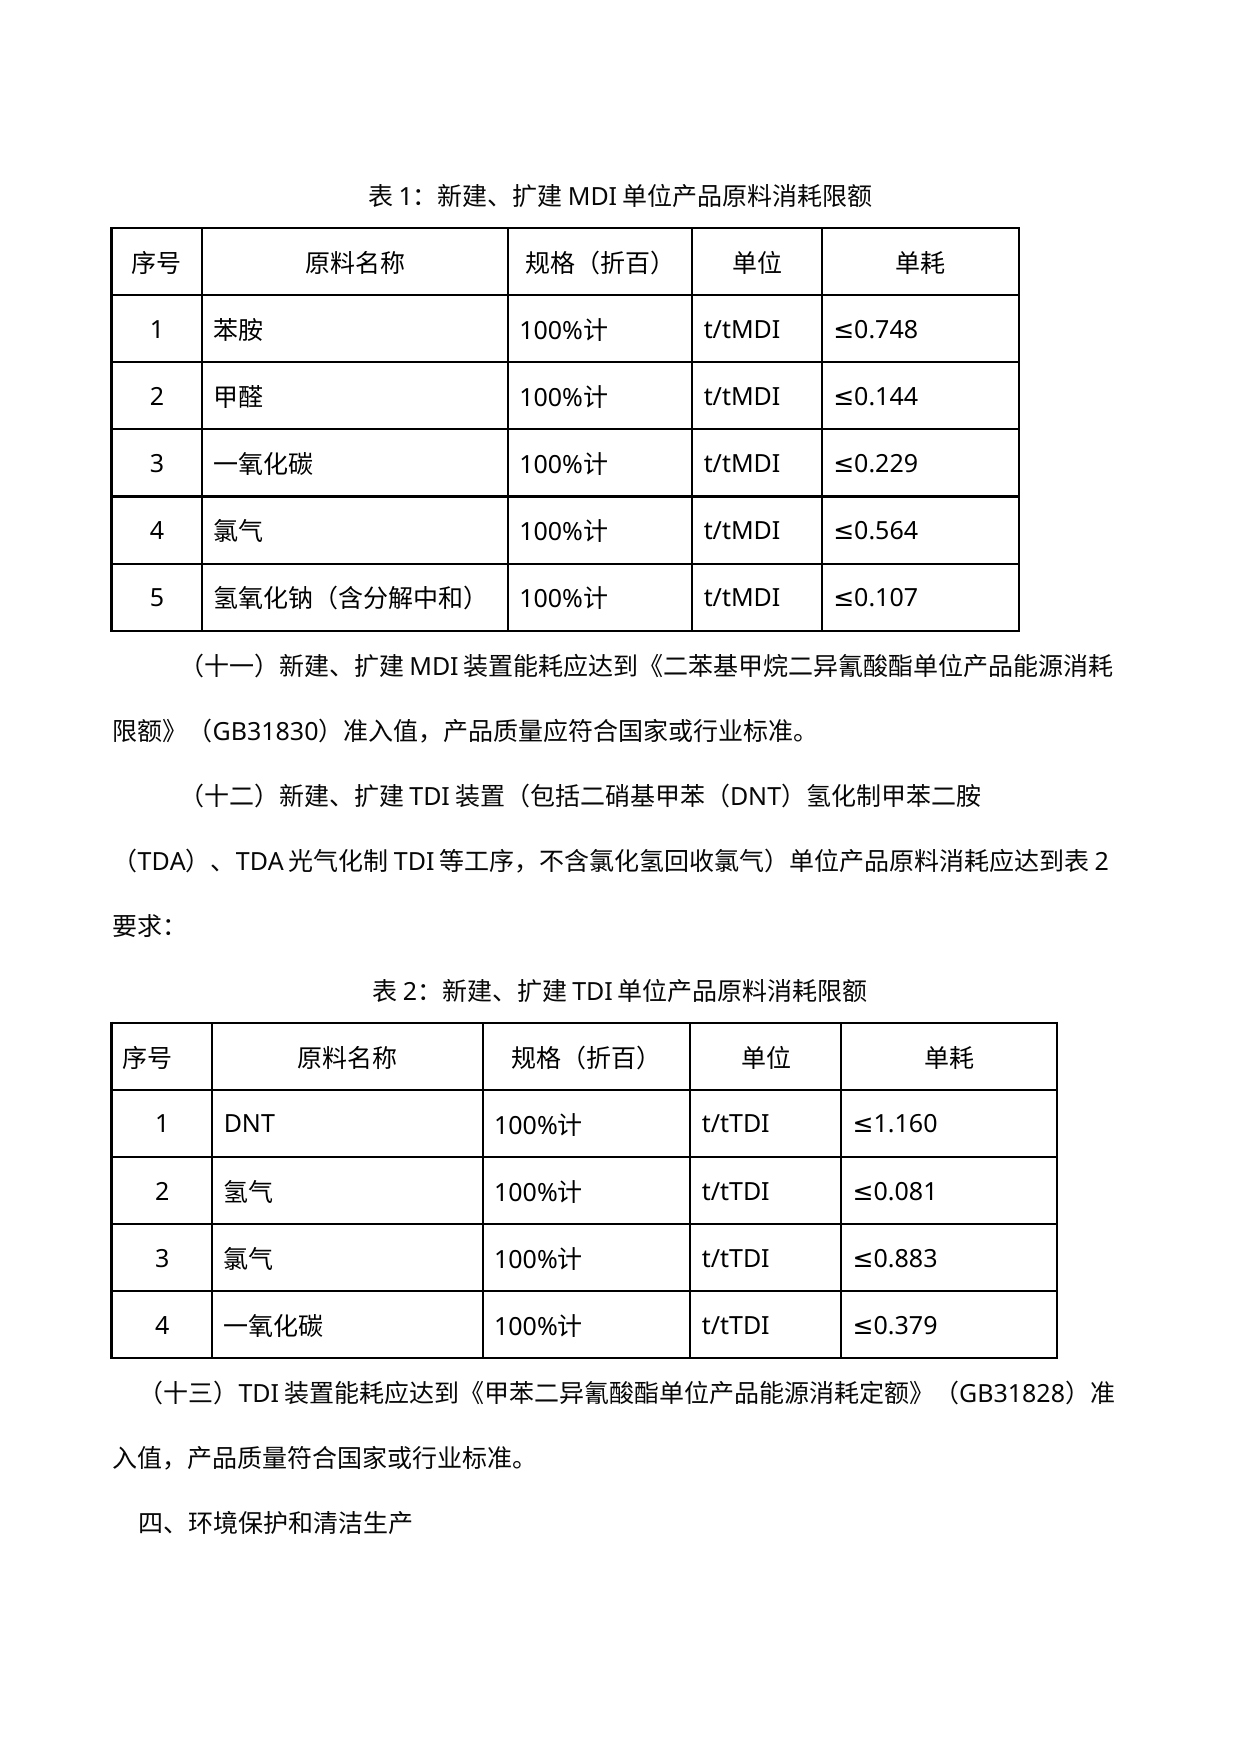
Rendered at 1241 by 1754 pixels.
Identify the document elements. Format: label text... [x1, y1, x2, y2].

text 表2：新建、扩建TDI单位产品原料消耗限额 [112, 957, 1128, 1022]
table_cell ≤0.229 [823, 430, 1018, 495]
table_cell 氯气 [213, 1225, 482, 1290]
table_header 规格（折百） [484, 1024, 689, 1089]
table_cell 3 [113, 430, 201, 495]
table_cell t/tTDI [691, 1292, 840, 1357]
table_cell 100%计 [509, 430, 691, 495]
table_cell DNT [213, 1091, 482, 1156]
table_header 单耗 [842, 1024, 1056, 1089]
table_cell 100%计 [484, 1158, 689, 1223]
table_cell 2 [113, 1158, 211, 1223]
table_cell t/tTDI [691, 1225, 840, 1290]
table_header 单位 [691, 1024, 840, 1089]
table_cell 1 [113, 1091, 211, 1156]
table_header 序号 [113, 1024, 211, 1089]
table_cell 100%计 [509, 565, 691, 629]
text 四、环境保护和清洁生产 [112, 1489, 1128, 1554]
table_cell 4 [113, 498, 201, 562]
text 表1：新建、扩建MDI单位产品原料消耗限额 [112, 162, 1128, 227]
table_cell 一氧化碳 [213, 1292, 482, 1357]
table_cell 100%计 [509, 498, 691, 562]
table_cell 2 [113, 363, 201, 428]
table_cell ≤0.107 [823, 565, 1018, 629]
table_cell 3 [113, 1225, 211, 1290]
table_cell 100%计 [509, 296, 691, 361]
table_cell t/tMDI [693, 565, 821, 629]
table_cell 5 [113, 565, 201, 629]
text （十二）新建、扩建TDI装置（包括二硝基甲苯（DNT）氢化制甲苯二胺（TDA）、TDA光气化制TDI等工序，不含氯化氢回收氯气）单位产品原料消耗应达到表2要求： [112, 762, 1128, 957]
table_cell 4 [113, 1292, 211, 1357]
table_cell 氢气 [213, 1158, 482, 1223]
table_cell t/tMDI [693, 498, 821, 562]
table_cell ≤0.081 [842, 1158, 1056, 1223]
table_cell 氢氧化钠（含分解中和） [203, 565, 507, 629]
table_header 规格（折百） [509, 229, 691, 294]
table_cell 100%计 [509, 363, 691, 428]
table_cell 100%计 [484, 1225, 689, 1290]
table_header 序号 [113, 229, 201, 294]
table_cell t/tMDI [693, 363, 821, 428]
table_header 单耗 [823, 229, 1018, 294]
table_header 原料名称 [213, 1024, 482, 1089]
text （十一）新建、扩建MDI装置能耗应达到《二苯基甲烷二异氰酸酯单位产品能源消耗限额》（GB31830）准入值，产品质量应符合国家或行业标准。 [112, 632, 1128, 762]
table_cell 一氧化碳 [203, 430, 507, 495]
table_header 单位 [693, 229, 821, 294]
table_cell 甲醛 [203, 363, 507, 428]
table_cell t/tMDI [693, 296, 821, 361]
table_cell ≤1.160 [842, 1091, 1056, 1156]
text （十三）TDI装置能耗应达到《甲苯二异氰酸酯单位产品能源消耗定额》（GB31828）准入值，产品质量符合国家或行业标准。 [112, 1359, 1128, 1489]
table_cell ≤0.144 [823, 363, 1018, 428]
table_cell 氯气 [203, 498, 507, 562]
table_cell t/tTDI [691, 1158, 840, 1223]
table_cell t/tTDI [691, 1091, 840, 1156]
table_cell 100%计 [484, 1292, 689, 1357]
table_cell ≤0.564 [823, 498, 1018, 562]
table_cell ≤0.748 [823, 296, 1018, 361]
table_cell ≤0.883 [842, 1225, 1056, 1290]
table_cell 1 [113, 296, 201, 361]
table_cell t/tMDI [693, 430, 821, 495]
table_cell 100%计 [484, 1091, 689, 1156]
table_header 原料名称 [203, 229, 507, 294]
table_cell 苯胺 [203, 296, 507, 361]
table_cell ≤0.379 [842, 1292, 1056, 1357]
